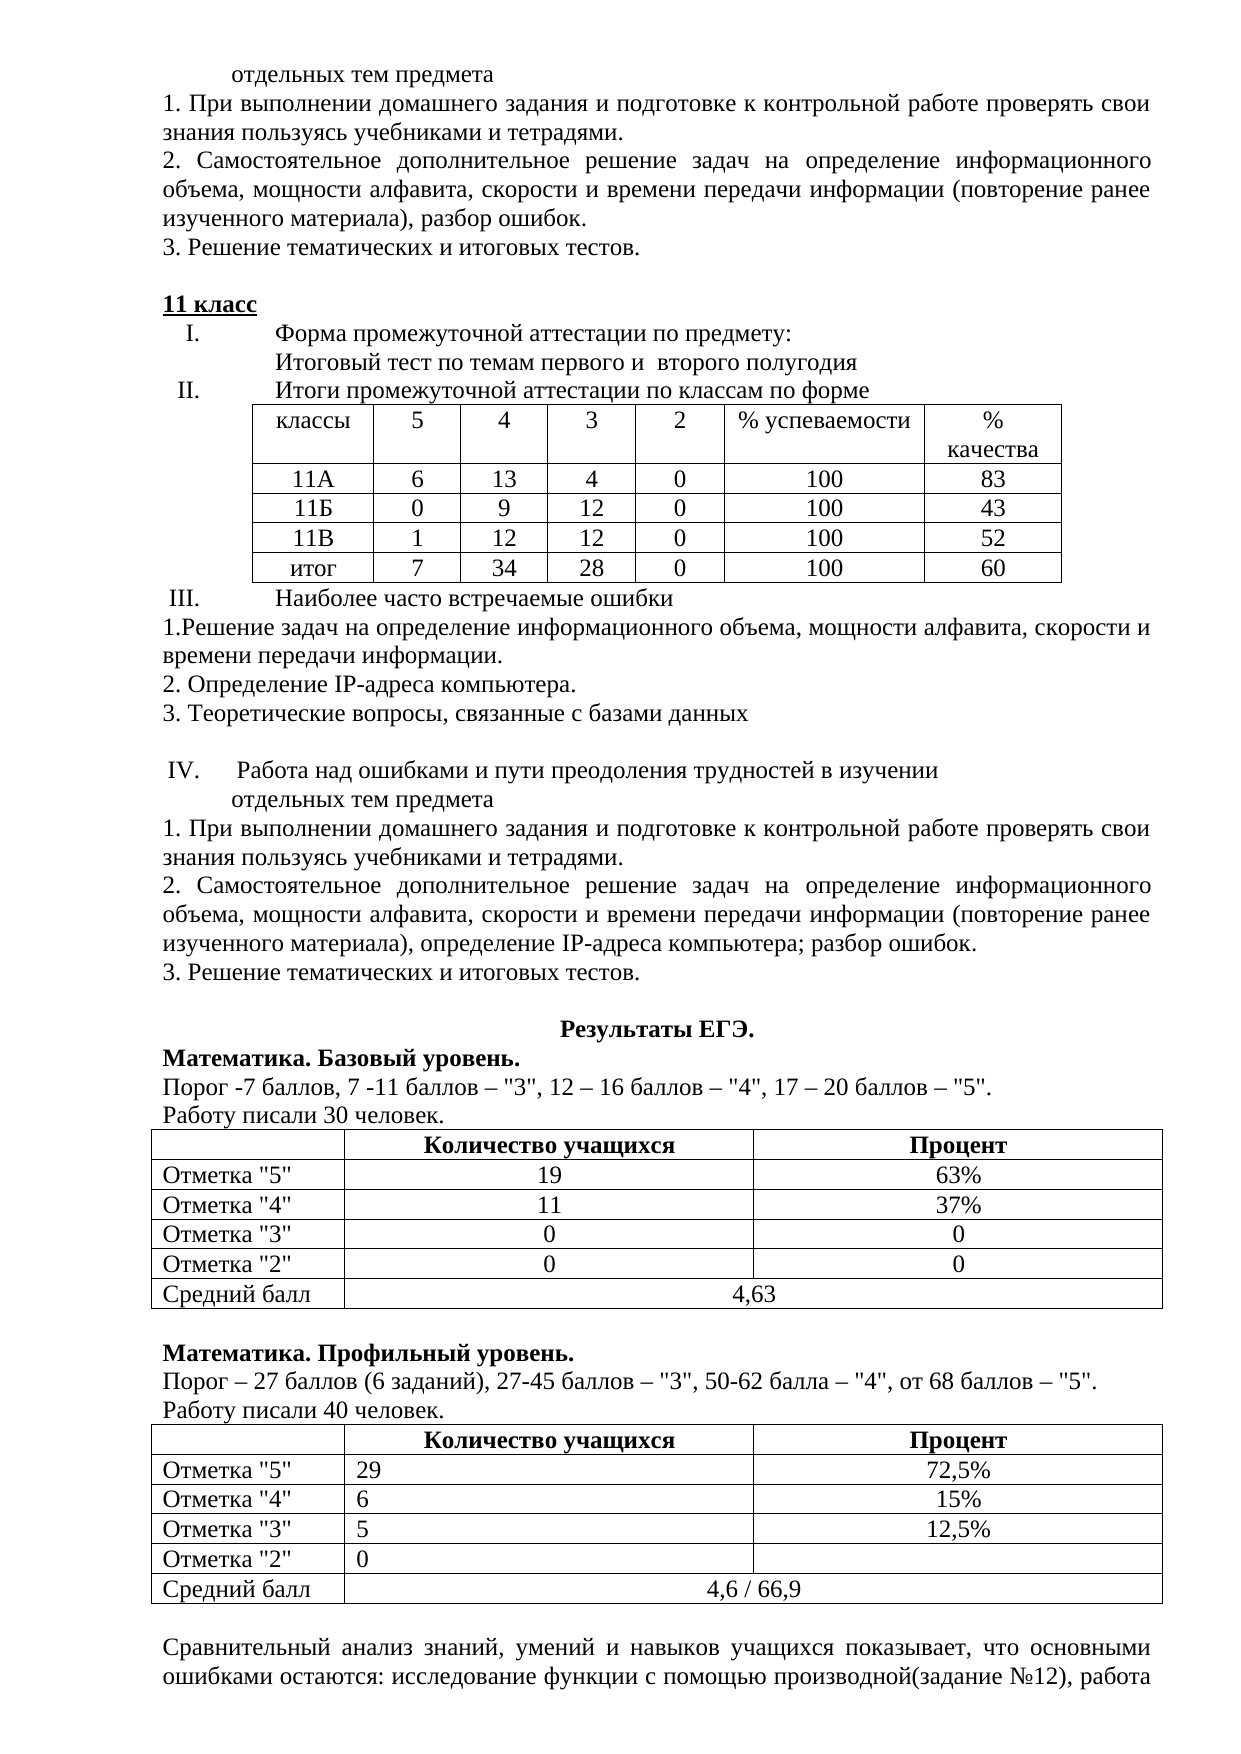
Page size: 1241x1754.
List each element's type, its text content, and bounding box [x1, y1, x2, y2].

table_cell 0 [374, 494, 460, 522]
table_cell 0 [345, 1220, 753, 1248]
table_cell 11Б [253, 494, 373, 522]
table_cell Отметка "4" [152, 1190, 344, 1218]
table_header 2 [636, 405, 724, 463]
table_cell 0 [754, 1220, 1162, 1248]
text 3. Теоретические вопросы, связанные с базами данных [162, 698, 1152, 727]
text Математика. Базовый уровень. [162, 1043, 1152, 1072]
text Порог -7 баллов, 7 -11 баллов – "3", 12 – 16 баллов – "4", 17 – 20 баллов – "5". [162, 1072, 1152, 1100]
table_header Процент [754, 1425, 1162, 1454]
table_header Количество учащихся [345, 1130, 753, 1159]
text отдельных тем предмета [162, 784, 1152, 813]
table_cell 72,5% [754, 1455, 1162, 1483]
table_cell 11 [345, 1190, 753, 1218]
table_cell 100 [725, 494, 924, 522]
table_cell 12,5% [754, 1514, 1162, 1543]
table_cell 29 [345, 1455, 753, 1483]
table_cell 34 [461, 553, 547, 582]
text отдельных тем предмета [162, 59, 1152, 88]
table_cell 28 [548, 553, 635, 582]
table_cell 83 [925, 464, 1061, 492]
table_cell 0 [754, 1249, 1162, 1278]
table_cell итог [253, 553, 373, 582]
table_cell 19 [345, 1160, 753, 1189]
text Работу писали 30 человек. [162, 1100, 1152, 1129]
table_cell 4 [548, 464, 635, 492]
table_cell Отметка "5" [152, 1160, 344, 1189]
text 1.Решение задач на определение информационного объема, мощности алфавита, скорости и времени передачи информации. [162, 612, 1152, 669]
text 2. Самостоятельное дополнительное решение задач на определение информационного объема, мощности алфавита, скорости и времени передачи информации (повторение ранее изученного материала), определение IP-адреса компьютера; разбор ошибок. [162, 870, 1152, 957]
table_cell Средний балл [152, 1279, 344, 1308]
text 2. Определение IP-адреса компьютера. [162, 669, 1152, 698]
table_cell 100 [725, 464, 924, 492]
table_cell 15% [754, 1485, 1162, 1513]
text Работу писали 40 человек. [162, 1395, 1152, 1424]
table_cell 1 [374, 523, 460, 552]
table_cell 100 [725, 523, 924, 552]
table_header 4 [461, 405, 547, 463]
table_header % качества [925, 405, 1061, 463]
table_cell 0 [636, 523, 724, 552]
table_header Количество учащихся [345, 1425, 753, 1454]
text Результаты ЕГЭ. [162, 1014, 1152, 1043]
text 3. Решение тематических и итоговых тестов. [162, 957, 1152, 985]
table_cell Отметка "5" [152, 1455, 344, 1483]
table_header [152, 1425, 344, 1454]
table_cell 4,6 / 66,9 [345, 1574, 1162, 1603]
table_cell Отметка "2" [152, 1544, 344, 1573]
table_header [152, 1130, 344, 1159]
table_cell 6 [374, 464, 460, 492]
table_cell 0 [345, 1544, 753, 1573]
text Порог – 27 баллов (6 заданий), 27-45 баллов – "3", 50-62 балла – "4", от 68 баллов – "5". [162, 1366, 1152, 1395]
text 2. Самостоятельное дополнительное решение задач на определение информационного объема, мощности алфавита, скорости и времени передачи информации (повторение ранее изученного материала), разбор ошибок. [162, 145, 1152, 232]
table_header 5 [374, 405, 460, 463]
table_header 3 [548, 405, 635, 463]
table_cell 63% [754, 1160, 1162, 1189]
table_cell 11В [253, 523, 373, 552]
table_cell 13 [461, 464, 547, 492]
list Итоги промежуточной аттестации по классам по форме [200, 375, 1152, 404]
table_header Процент [754, 1130, 1162, 1159]
table_cell 0 [636, 464, 724, 492]
text 1. При выполнении домашнего задания и подготовке к контрольной работе проверять свои знания пользуясь учебниками и тетрадями. [162, 88, 1152, 145]
table_cell Отметка "4" [152, 1485, 344, 1513]
list Работа над ошибками и пути преодоления трудностей в изучении [200, 755, 1152, 784]
table_cell Отметка "3" [152, 1220, 344, 1248]
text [162, 1632, 1152, 1690]
table_cell 12 [548, 494, 635, 522]
table_cell Отметка "2" [152, 1249, 344, 1278]
table_cell 5 [345, 1514, 753, 1543]
table_cell 12 [548, 523, 635, 552]
table_cell 52 [925, 523, 1061, 552]
table_cell [754, 1544, 1162, 1573]
table_cell Отметка "3" [152, 1514, 344, 1543]
text Математика. Профильный уровень. [162, 1338, 1152, 1366]
table_cell 4,63 [345, 1279, 1162, 1308]
table_cell Средний балл [152, 1574, 344, 1603]
table_cell 100 [725, 553, 924, 582]
text 3. Решение тематических и итоговых тестов. [162, 232, 1152, 260]
table_cell 0 [345, 1249, 753, 1278]
text 1. При выполнении домашнего задания и подготовке к контрольной работе проверять свои знания пользуясь учебниками и тетрадями. [162, 813, 1152, 870]
table_cell 60 [925, 553, 1061, 582]
table_cell 7 [374, 553, 460, 582]
table_cell 43 [925, 494, 1061, 522]
table_header классы [253, 405, 373, 463]
list Форма промежуточной аттестации по предмету: [200, 318, 1152, 347]
table_cell 0 [636, 553, 724, 582]
text 11 класс [162, 289, 1152, 318]
table_cell 6 [345, 1485, 753, 1513]
table_header % успеваемости [725, 405, 924, 463]
text Итоговый тест по темам первого и второго полугодия [275, 347, 1152, 375]
list Наиболее часто встречаемые ошибки [200, 583, 1152, 612]
table_cell 9 [461, 494, 547, 522]
table_cell 0 [636, 494, 724, 522]
table_cell 12 [461, 523, 547, 552]
table_cell 11А [253, 464, 373, 492]
table_cell 37% [754, 1190, 1162, 1218]
